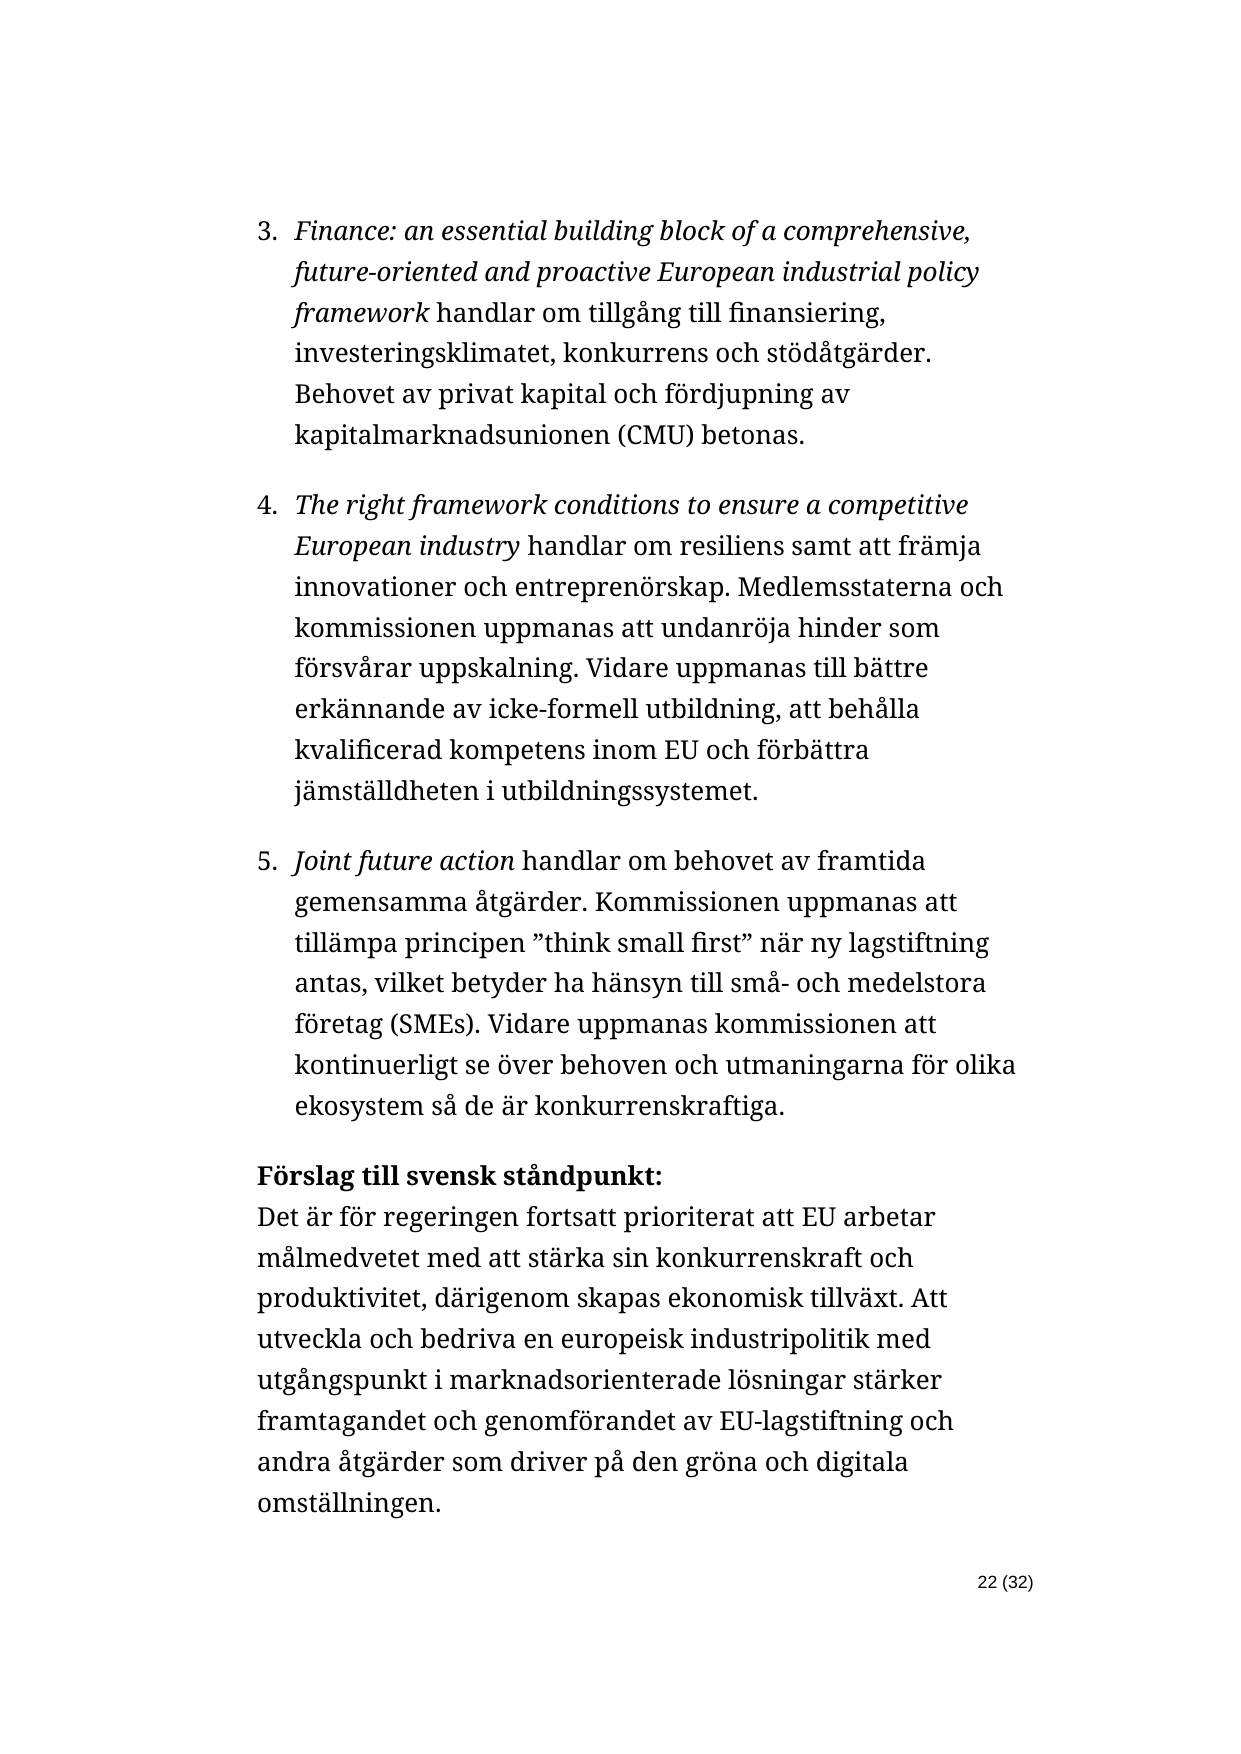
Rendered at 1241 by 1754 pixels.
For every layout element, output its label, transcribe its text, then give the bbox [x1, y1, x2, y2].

list The right framework conditions to ensure a competitive European industry handlar om resiliens samt att främja innovationer och entreprenörskap. Medlemsstaterna och kommissionen uppmanas att undanröja hinder som försvårar uppskalning. Vidare uppmanas till bättre erkännande av icke-formell utbildning, att behålla kvalificerad kompetens inom EU och förbättra jämställdheten i utbildningssystemet. [257, 487, 1033, 808]
list Finance: an essential building block of a comprehensive, future-oriented and proactive European industrial policy framework handlar om tillgång till finansiering, investeringsklimatet, konkurrens och stödåtgärder. Behovet av privat kapital och fördjupning av kapitalmarknadsunionen (CMU) betonas. [257, 213, 1033, 452]
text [257, 1158, 1033, 1520]
list Joint future action handlar om behovet av framtida gemensamma åtgärder. Kommissionen uppmanas att tillämpa principen ”think small first” när ny lagstiftning antas, vilket betyder ha hänsyn till små- och medelstora företag (SMEs). Vidare uppmanas kommissionen att kontinuerligt se över behoven och utmaningarna för olika ekosystem så de är konkurrenskraftiga. [257, 843, 1033, 1123]
